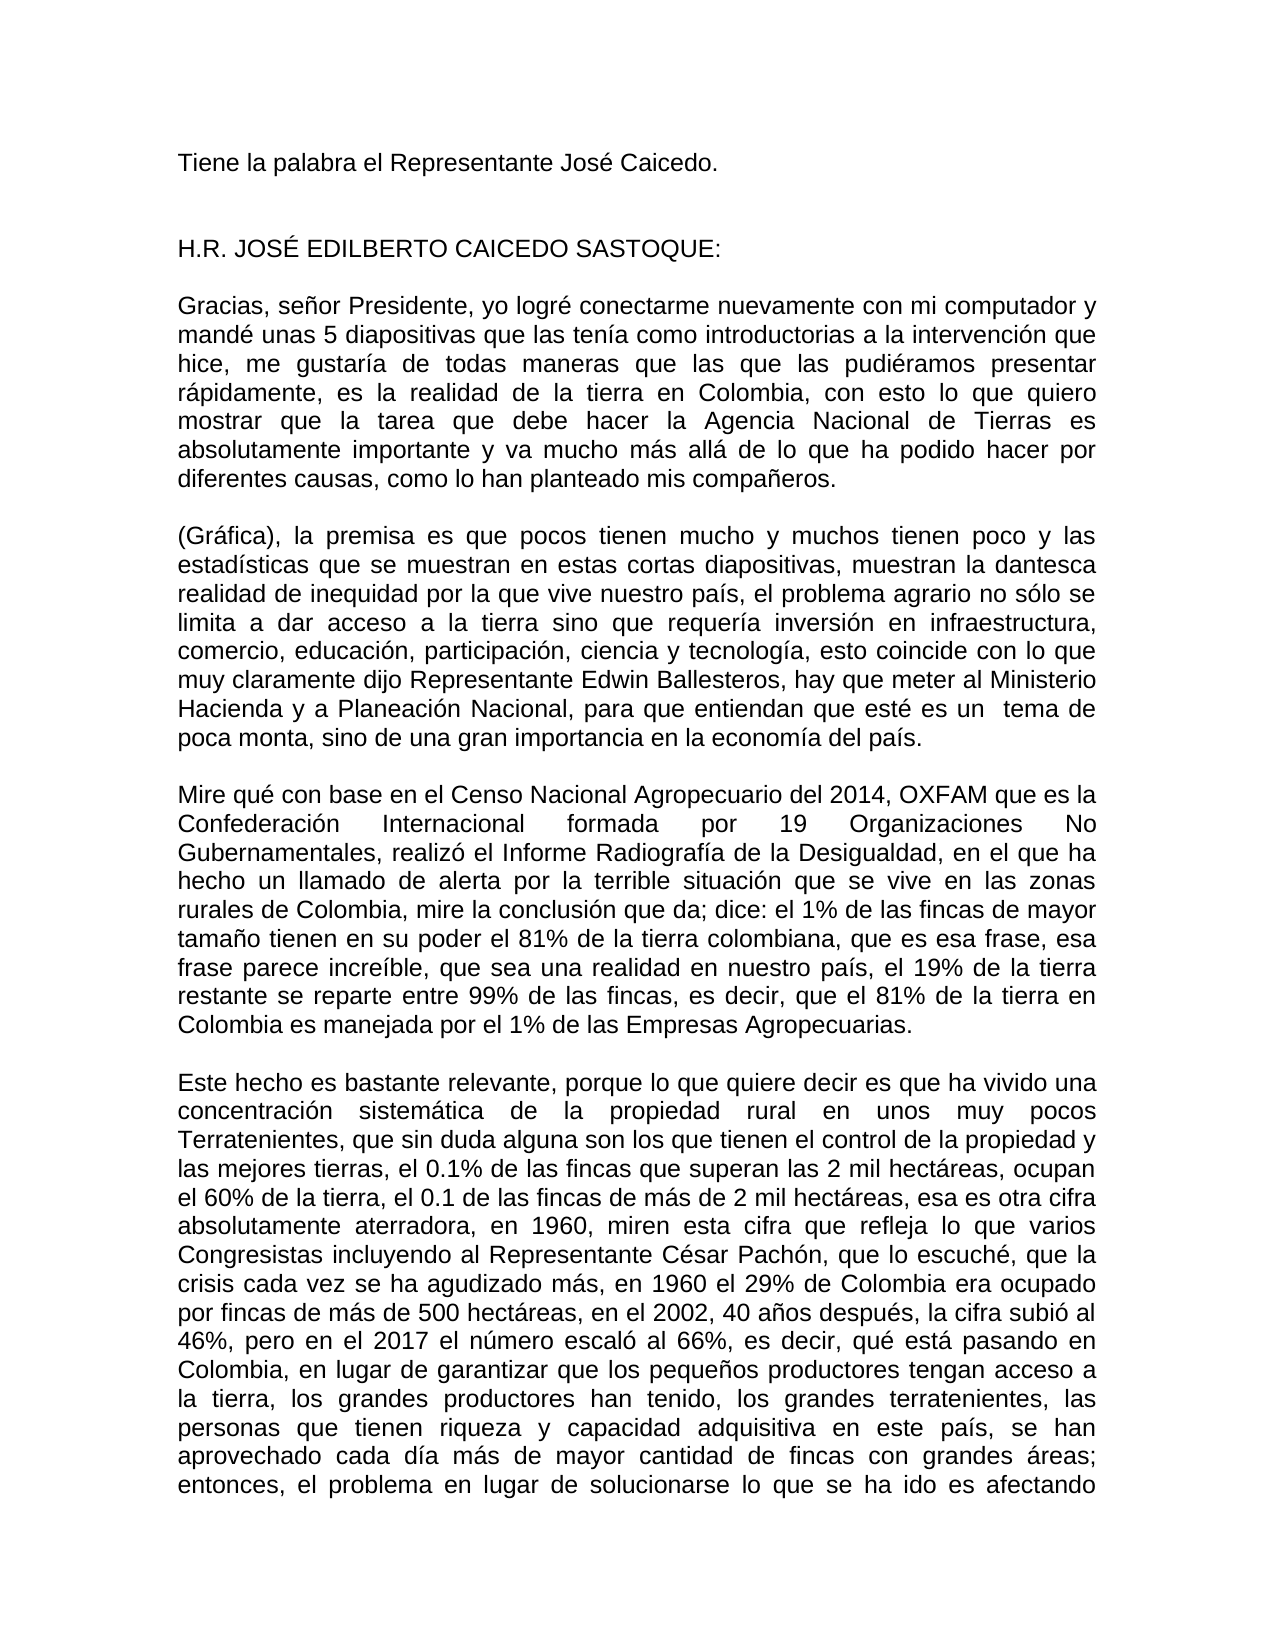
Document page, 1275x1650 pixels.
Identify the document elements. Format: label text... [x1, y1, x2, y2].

text Tiene la palabra el Representante José Caicedo. [177, 148, 1098, 176]
text (Gráfica), la premisa es que pocos tienen mucho y muchos tienen poco y las estadísticas que se muestran en estas cortas diapositivas, muestran la dantesca realidad de inequidad por la que vive nuestro país, el problema agrario no sólo se limita a dar acceso a la tierra sino que requería inversión en infraestructura, comercio, educación, participación, ciencia y tecnología, esto coincide con lo que muy claramente dijo Representante Edwin Ballesteros, hay que meter al Ministerio Hacienda y a Planeación Nacional, para que entiendan que esté es un tema de poca monta, sino de una gran importancia en la economía del país. [177, 521, 1098, 751]
text Mire qué con base en el Censo Nacional Agropecuario del 2014, OXFAM que es la Confederación Internacional formada por 19 Organizaciones No Gubernamentales, realizó el Informe Radiografía de la Desigualdad, en el que ha hecho un llamado de alerta por la terrible situación que se vive en las zonas rurales de Colombia, mire la conclusión que da; dice: el 1% de las fincas de mayor tamaño tienen en su poder el 81% de la tierra colombiana, que es esa frase, esa frase parece increíble, que sea una realidad en nuestro país, el 19% de la tierra restante se reparte entre 99% de las fincas, es decir, que el 81% de la tierra en Colombia es manejada por el 1% de las Empresas Agropecuarias. [177, 780, 1098, 1039]
text Gracias, señor Presidente, yo logré conectarme nuevamente con mi computador y mandé unas 5 diapositivas que las tenía como introductorias a la intervención que hice, me gustaría de todas maneras que las que las pudiéramos presentar rápidamente, es la realidad de la tierra en Colombia, con esto lo que quiero mostrar que la tarea que debe hacer la Agencia Nacional de Tierras es absolutamente importante y va mucho más allá de lo que ha podido hacer por diferentes causas, como lo han planteado mis compañeros. [177, 291, 1098, 493]
text H.R. JOSÉ EDILBERTO CAICEDO SASTOQUE: [177, 234, 1098, 263]
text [177, 1068, 1098, 1499]
